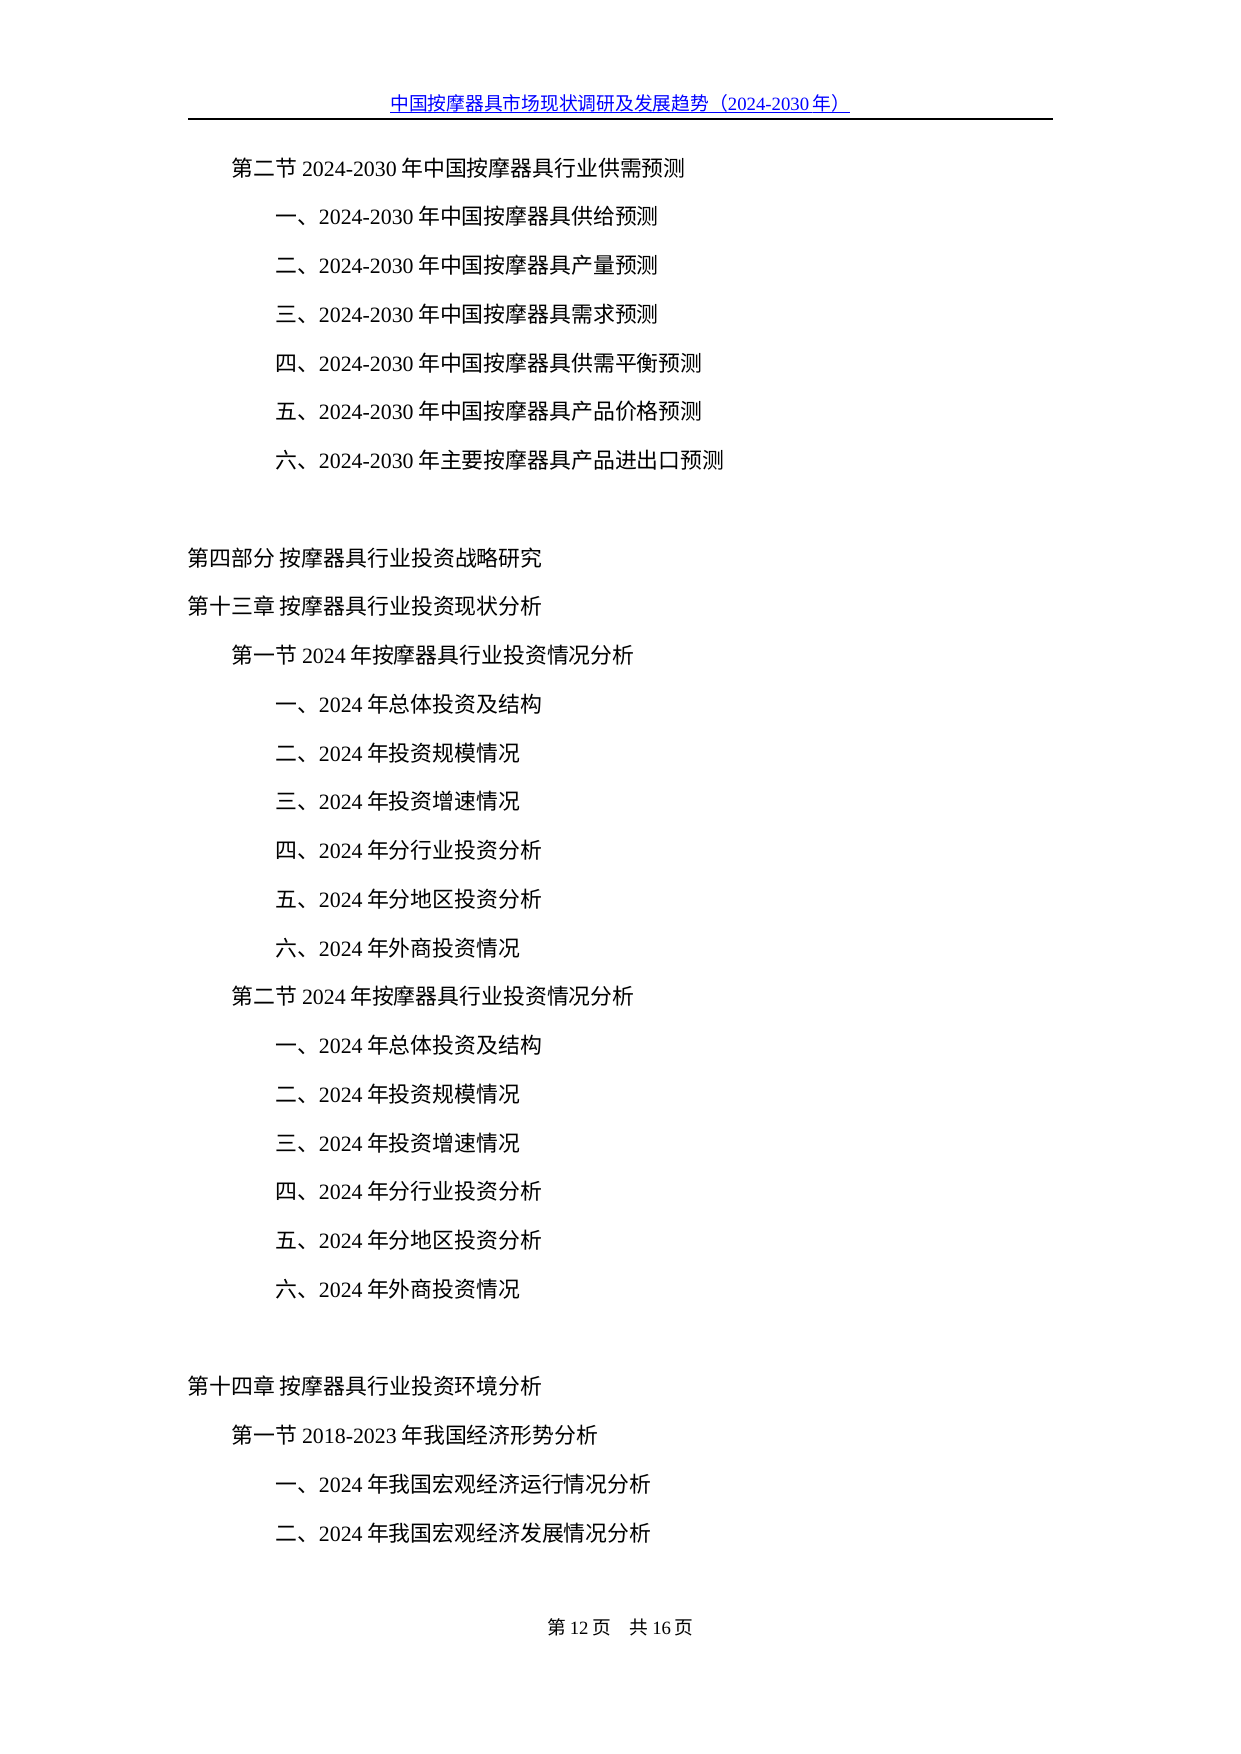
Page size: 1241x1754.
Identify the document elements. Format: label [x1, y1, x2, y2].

text [187, 150, 1053, 1548]
